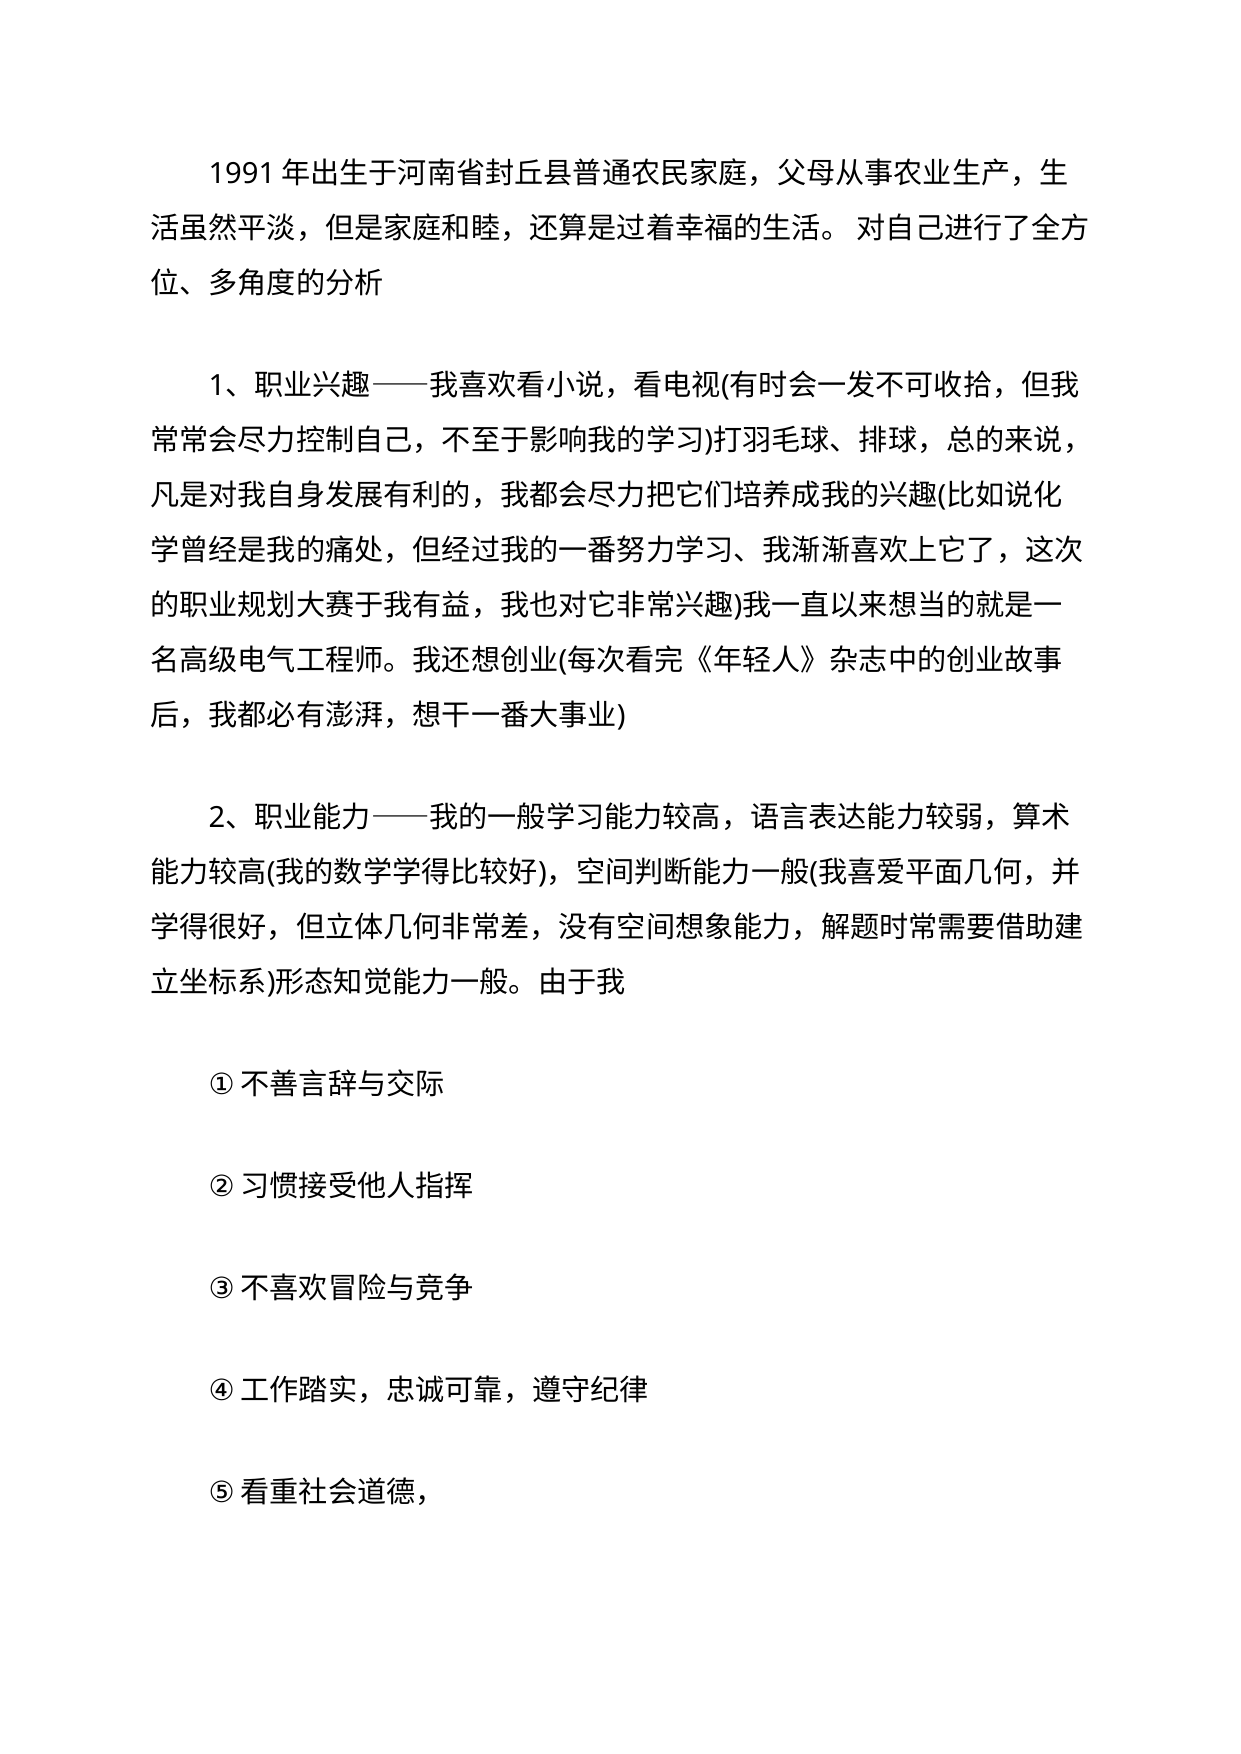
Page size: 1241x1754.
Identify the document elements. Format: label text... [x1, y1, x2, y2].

text ③不喜欢冒险与竞争 [150, 1264, 1090, 1307]
text ⑤看重社会道德， [150, 1468, 1090, 1511]
text ④工作踏实，忠诚可靠，遵守纪律 [150, 1366, 1090, 1409]
text 2、职业能力——我的一般学习能力较高，语言表达能力较弱，算术能力较高(我的数学学得比较好)，空间判断能力一般(我喜爱平面几何，并学得很好，但立体几何非常差，没有空间想象能力，解题时常需要借助建立坐标系)形态知觉能力一般。由于我 [150, 793, 1090, 1001]
text 1991年出生于河南省封丘县普通农民家庭，父母从事农业生产，生活虽然平淡，但是家庭和睦，还算是过着幸福的生活。 对自己进行了全方位、多角度的分析 [150, 150, 1090, 302]
text ①不善言辞与交际 [150, 1060, 1090, 1103]
text ②习惯接受他人指挥 [150, 1162, 1090, 1205]
text 1、职业兴趣——我喜欢看小说，看电视(有时会一发不可收拾，但我常常会尽力控制自己，不至于影响我的学习)打羽毛球、排球，总的来说，凡是对我自身发展有利的，我都会尽力把它们培养成我的兴趣(比如说化学曾经是我的痛处，但经过我的一番努力学习、我渐渐喜欢上它了，这次的职业规划大赛于我有益，我也对它非常兴趣)我一直以来想当的就是一名高级电气工程师。我还想创业(每次看完《年轻人》杂志中的创业故事后，我都必有澎湃，想干一番大事业) [150, 362, 1090, 734]
